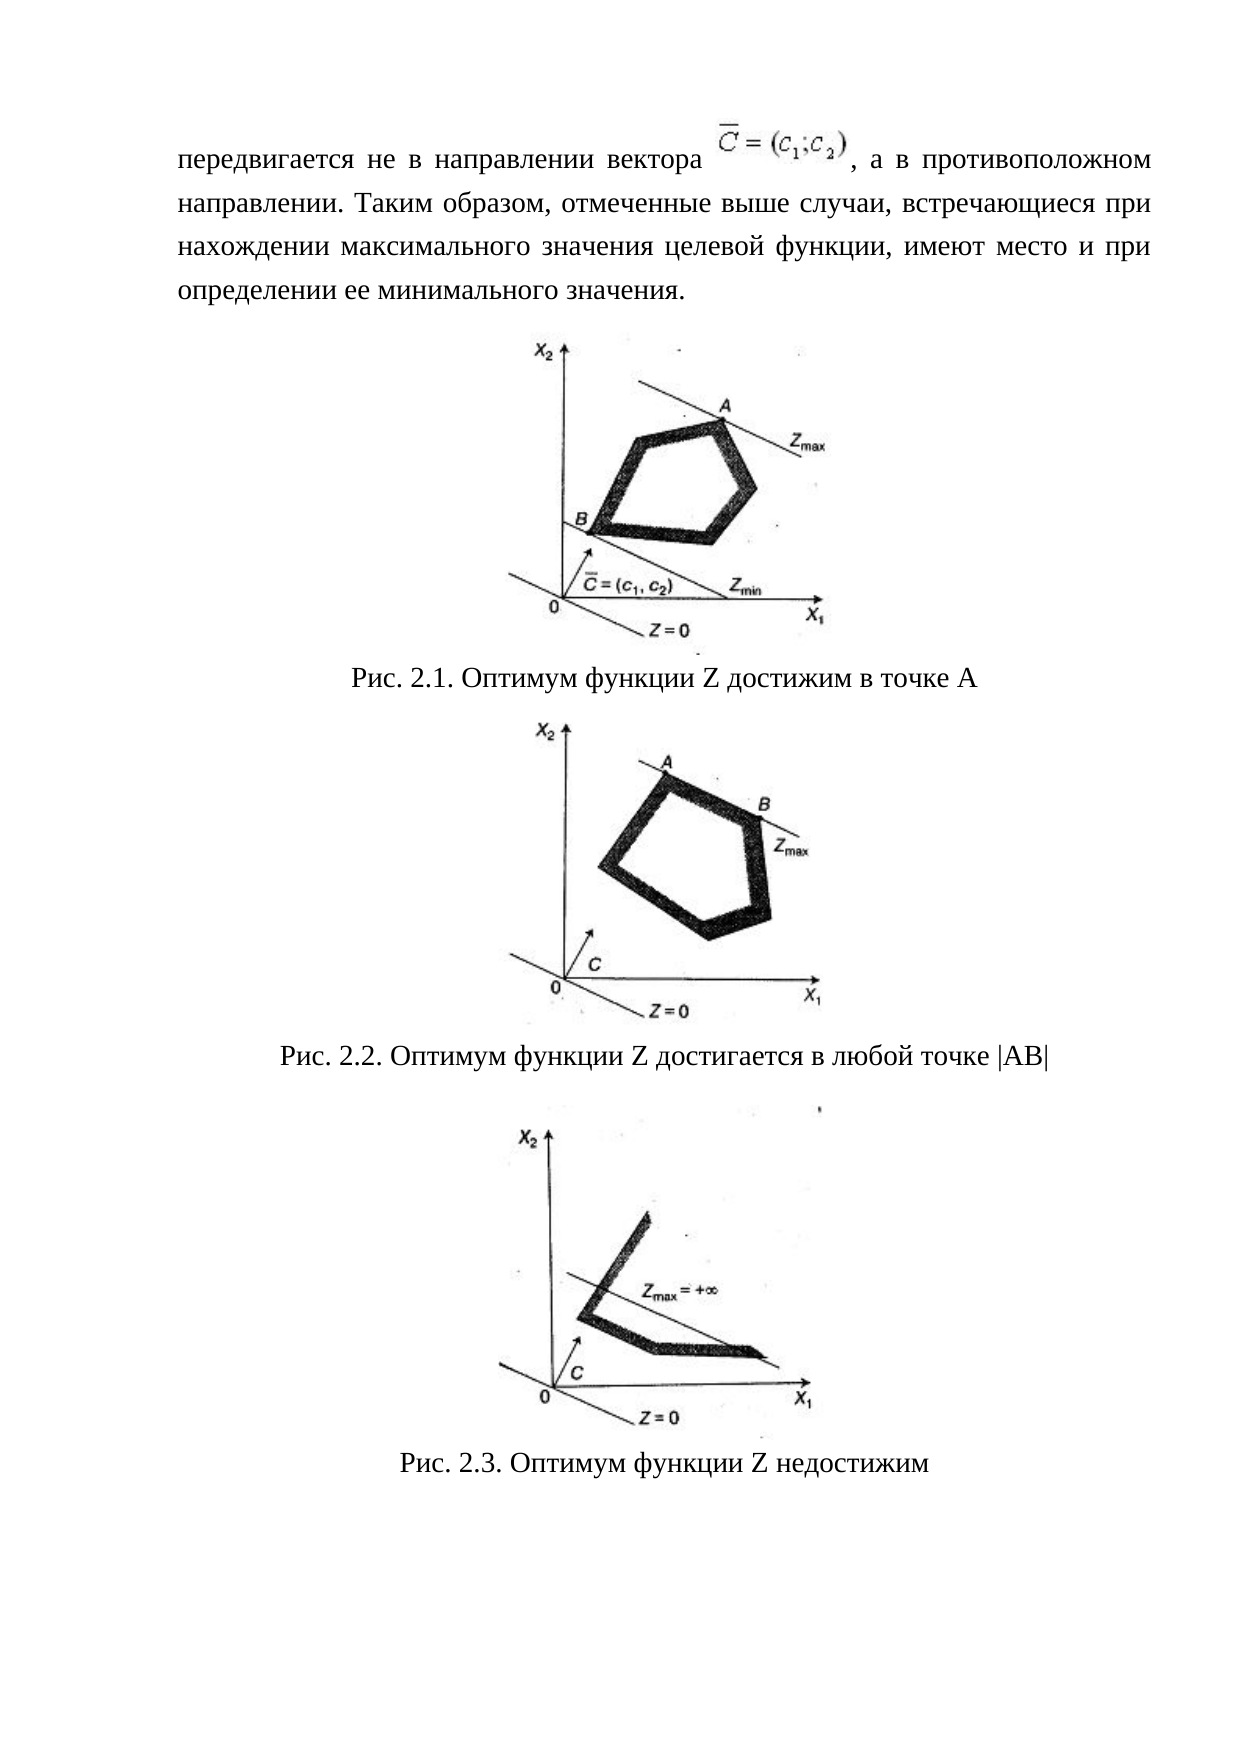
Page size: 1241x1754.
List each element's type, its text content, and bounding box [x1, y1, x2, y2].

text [177, 118, 1152, 306]
text Рис. 2.1. Оптимум функции Z достижим в точке А [177, 660, 1152, 694]
picture [498, 1105, 831, 1440]
picture [715, 118, 851, 164]
text Рис. 2.3. Оптимум функции Z недостижим [177, 1445, 1152, 1479]
picture [498, 698, 831, 1034]
picture [493, 320, 836, 655]
